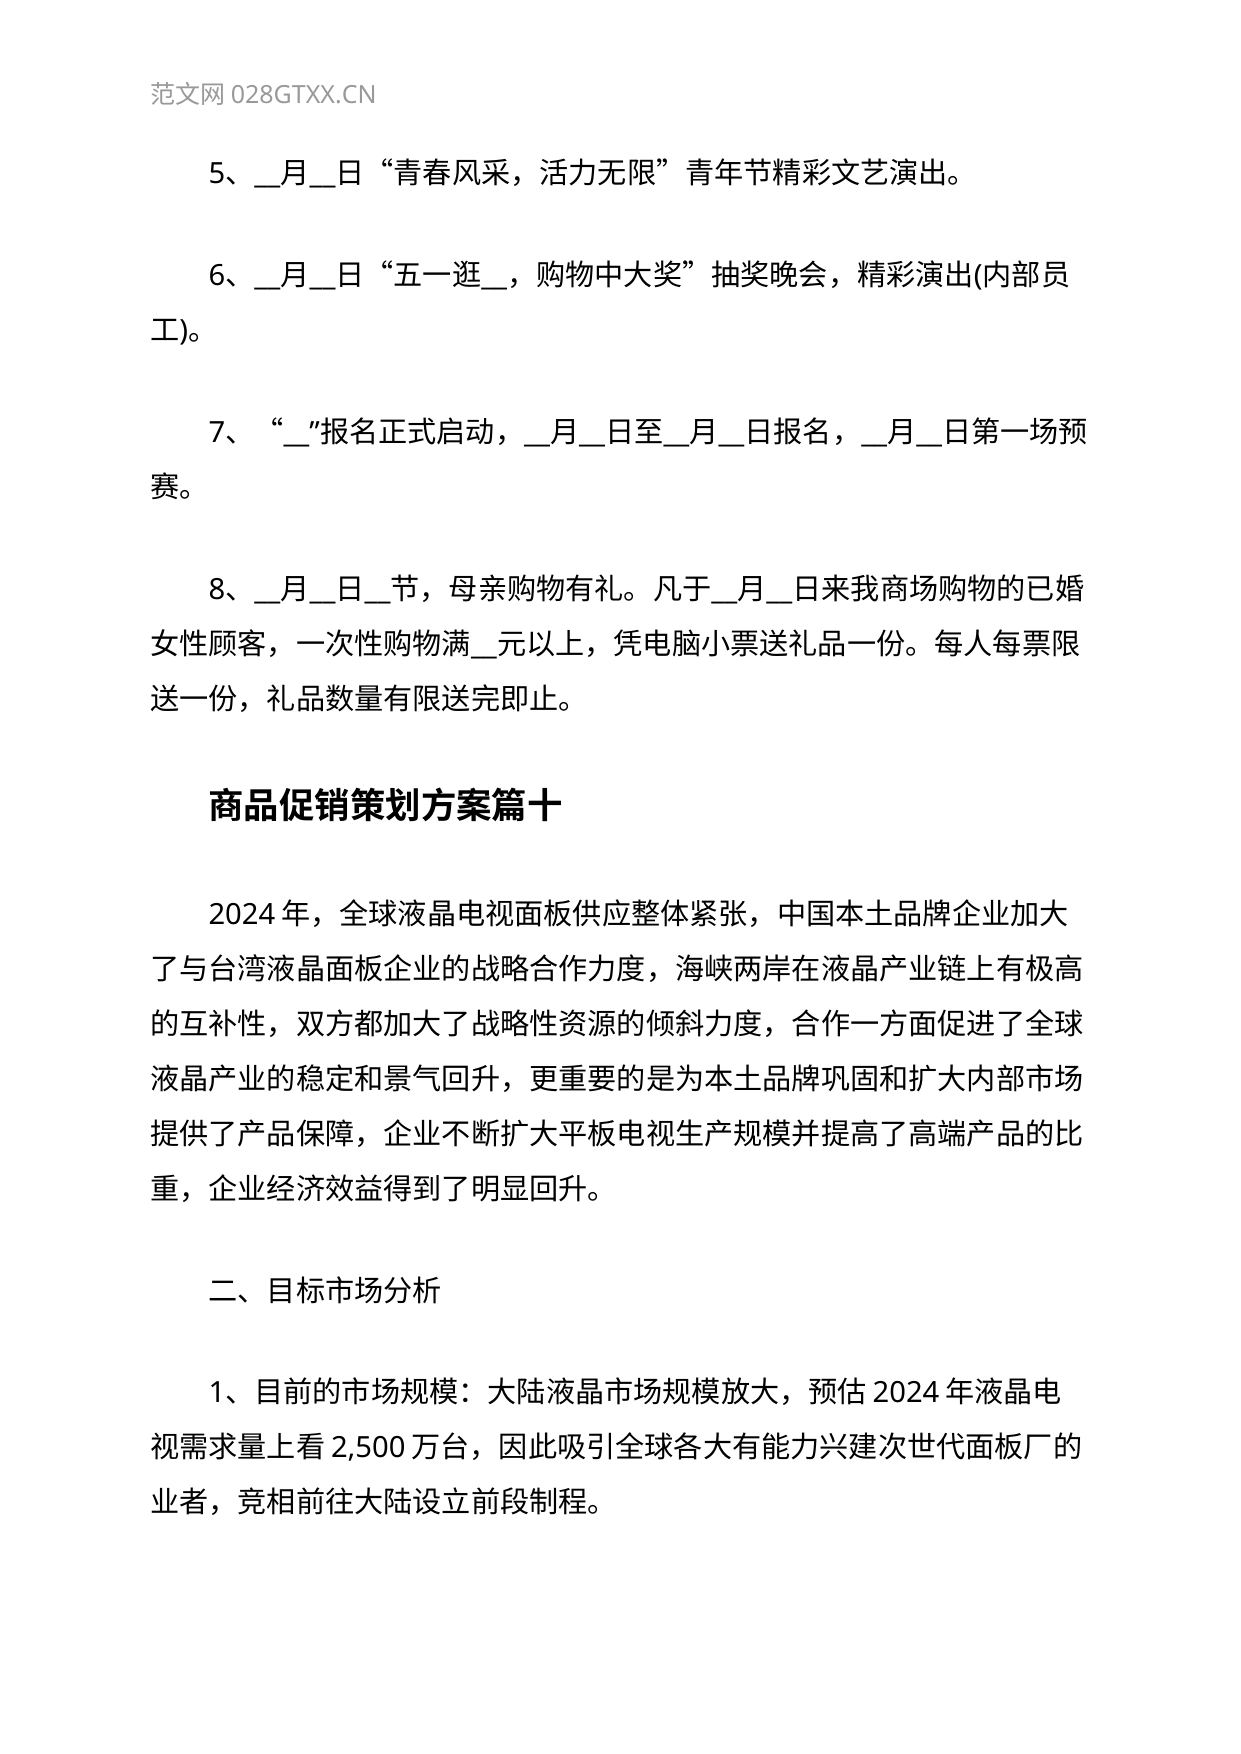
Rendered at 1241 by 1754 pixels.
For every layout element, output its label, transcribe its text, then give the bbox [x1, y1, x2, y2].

text 2024年，全球液晶电视面板供应整体紧张，中国本土品牌企业加大了与台湾液晶面板企业的战略合作力度，海峡两岸在液晶产业链上有极高的互补性，双方都加大了战略性资源的倾斜力度，合作一方面促进了全球液晶产业的稳定和景气回升，更重要的是为本土品牌巩固和扩大内部市场提供了产品保障，企业不断扩大平板电视生产规模并提高了高端产品的比重，企业经济效益得到了明显回升。 [150, 891, 1090, 1208]
text 8、__月__日__节，母亲购物有礼。凡于__月__日来我商场购物的已婚女性顾客，一次性购物满__元以上，凭电脑小票送礼品一份。每人每票限送一份，礼品数量有限送完即止。 [150, 566, 1090, 718]
text 6、__月__日“五一逛__，购物中大奖”抽奖晚会，精彩演出(内部员工)。 [150, 252, 1090, 349]
text 二、目标市场分析 [150, 1267, 1090, 1309]
text 商品促销策划方案篇十 [150, 777, 1090, 829]
text 5、__月__日“青春风采，活力无限”青年节精彩文艺演出。 [150, 150, 1090, 192]
text 1、目前的市场规模：大陆液晶市场规模放大，预估2024年液晶电视需求量上看2,500万台，因此吸引全球各大有能力兴建次世代面板厂的业者，竞相前往大陆设立前段制程。 [150, 1369, 1090, 1521]
text 7、“__”报名正式启动，__月__日至__月__日报名，__月__日第一场预赛。 [150, 409, 1090, 506]
